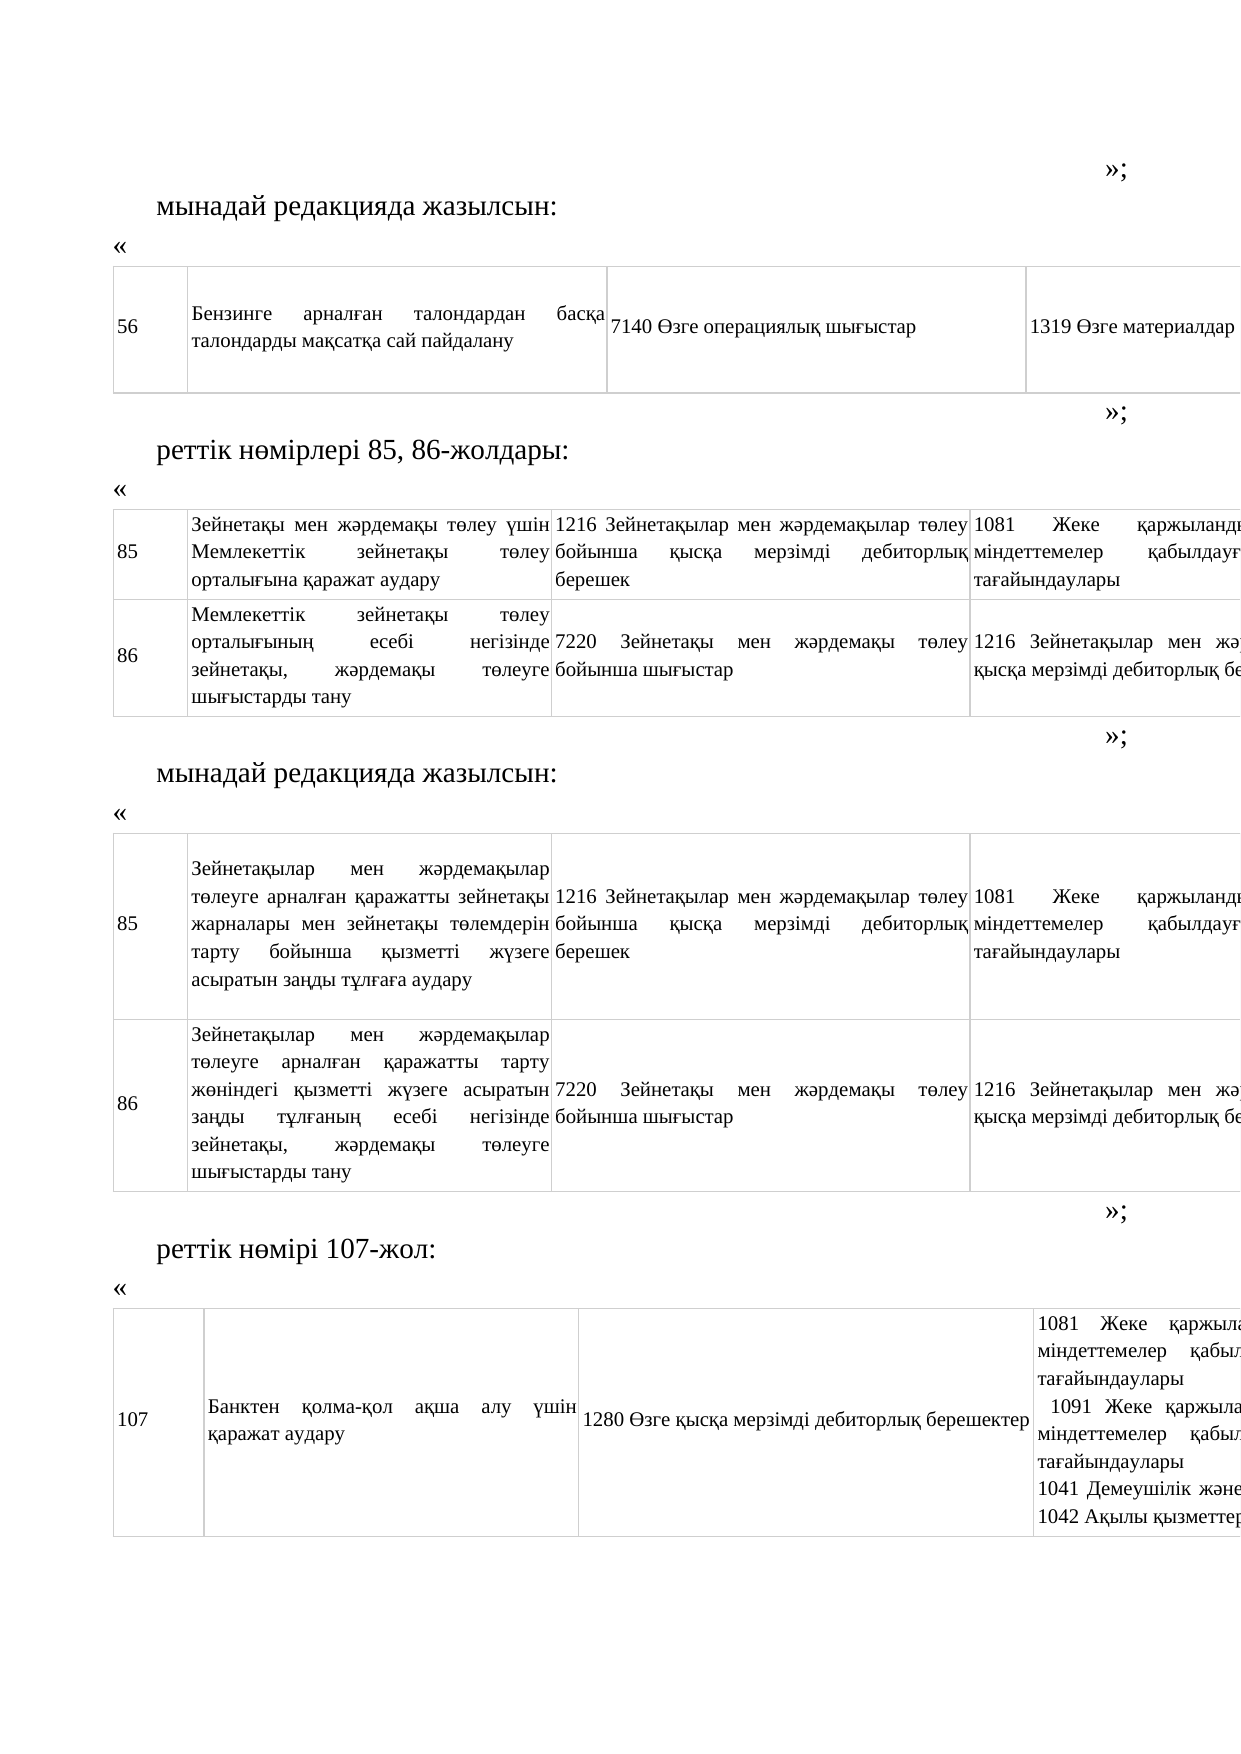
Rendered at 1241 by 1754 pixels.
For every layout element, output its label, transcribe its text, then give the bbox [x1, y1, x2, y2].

table_cell 86 [114, 1020, 187, 1191]
table_cell 86 [114, 600, 187, 716]
table_header 85 [114, 510, 187, 599]
text »; мынадай редакцияда жазылсын: [112, 717, 1128, 789]
text « [112, 1269, 1128, 1303]
text »; реттік нөмірі 107-жол: [112, 1192, 1128, 1264]
table_header 56 [114, 267, 187, 392]
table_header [188, 267, 606, 392]
table_header Зейнетақылар мен жәрдемақылар төлеуге арналған қаражатты зейнетақы жарналары мен зейнетақы төлемдерін тарту бойынша қызметтi жүзеге асыратын заңды тұлғаға аудару [188, 834, 551, 1019]
table_cell Мемлекеттік зейнетақы төлеу орталығының есебі негізінде зейнетақы, жәрдемақы төлеуге шығыстарды тану [188, 600, 551, 716]
table_header 1081 Жеке қаржыландыру жоспары бойынша міндеттемелер қабылдауға арналған жоспарлы тағайындаулары [971, 834, 1240, 1019]
table_header Банктен қолма-қол ақша алу үшін қаражат аудару [205, 1309, 578, 1536]
table_header 1081 Жеке қаржыландыру жоспары бойынша міндеттемелер қабылдауға арналған жоспарлы тағайындаулары 1091 Жеке қаржыландыру жоспарына бойынша міндеттемелер қабылдауға арналған жоспарлы тағайындаулары 1041 Демеушілік және қайырымдылық көмек ҚБШ 1042 Ақылы қызметтер ҚБШ [1034, 1309, 1240, 1536]
table_cell 7220 Зейнетақы мен жәрдемақы төлеу бойынша шығыстар [552, 1020, 969, 1191]
table_cell 1216 Зейнетақылар мен жәрдемақылар төлеу бойынша қысқа мерзімді дебиторлық берешек [971, 1020, 1240, 1191]
text »; реттік нөмірлері 85, 86-жолдары: [112, 393, 1128, 466]
table_header 1216 Зейнетақылар мен жәрдемақылар төлеу бойынша қысқа мерзімді дебиторлық берешек [552, 834, 969, 1019]
table_cell 7220 Зейнетақы мен жәрдемақы төлеу бойынша шығыстар [552, 600, 969, 716]
table_header 1216 Зейнетақылар мен жәрдемақылар төлеу бойынша қысқа мерзімді дебиторлық берешек [552, 510, 969, 599]
table_header 1081 Жеке қаржыландыру жоспары бойынша міндеттемелер қабылдауға арналған жоспарлы тағайындаулары [971, 510, 1240, 599]
table_header 85 [114, 834, 187, 1019]
text « [112, 471, 1128, 504]
table_header 1280 Өзге қысқа мерзімді дебиторлық берешектер [579, 1309, 1033, 1536]
table_header Зейнетақы мен жәрдемақы төлеу үшін Мемлекеттік зейнетақы төлеу орталығына қаражат аудару [188, 510, 551, 599]
table_header 7140 Өзге операциялық шығыстар [608, 267, 1025, 392]
table_header 1319 Өзге материалдар [1027, 267, 1240, 392]
text »; мынадай редакцияда жазылсын: [112, 150, 1128, 222]
text « [112, 794, 1128, 828]
table_cell Зейнетақылар мен жәрдемақылар төлеуге арналған қаражатты тарту жөніндегі қызметтi жүзеге асыратын заңды тұлғаның есебі негізінде зейнетақы, жәрдемақы төлеуге шығыстарды тану [188, 1020, 551, 1191]
text « [112, 227, 1128, 261]
table_cell 1216 Зейнетақылар мен жәрдемақылар төлеу бойынша қысқа мерзімді дебиторлық берешек [971, 600, 1240, 716]
table_header 107 [114, 1309, 203, 1536]
